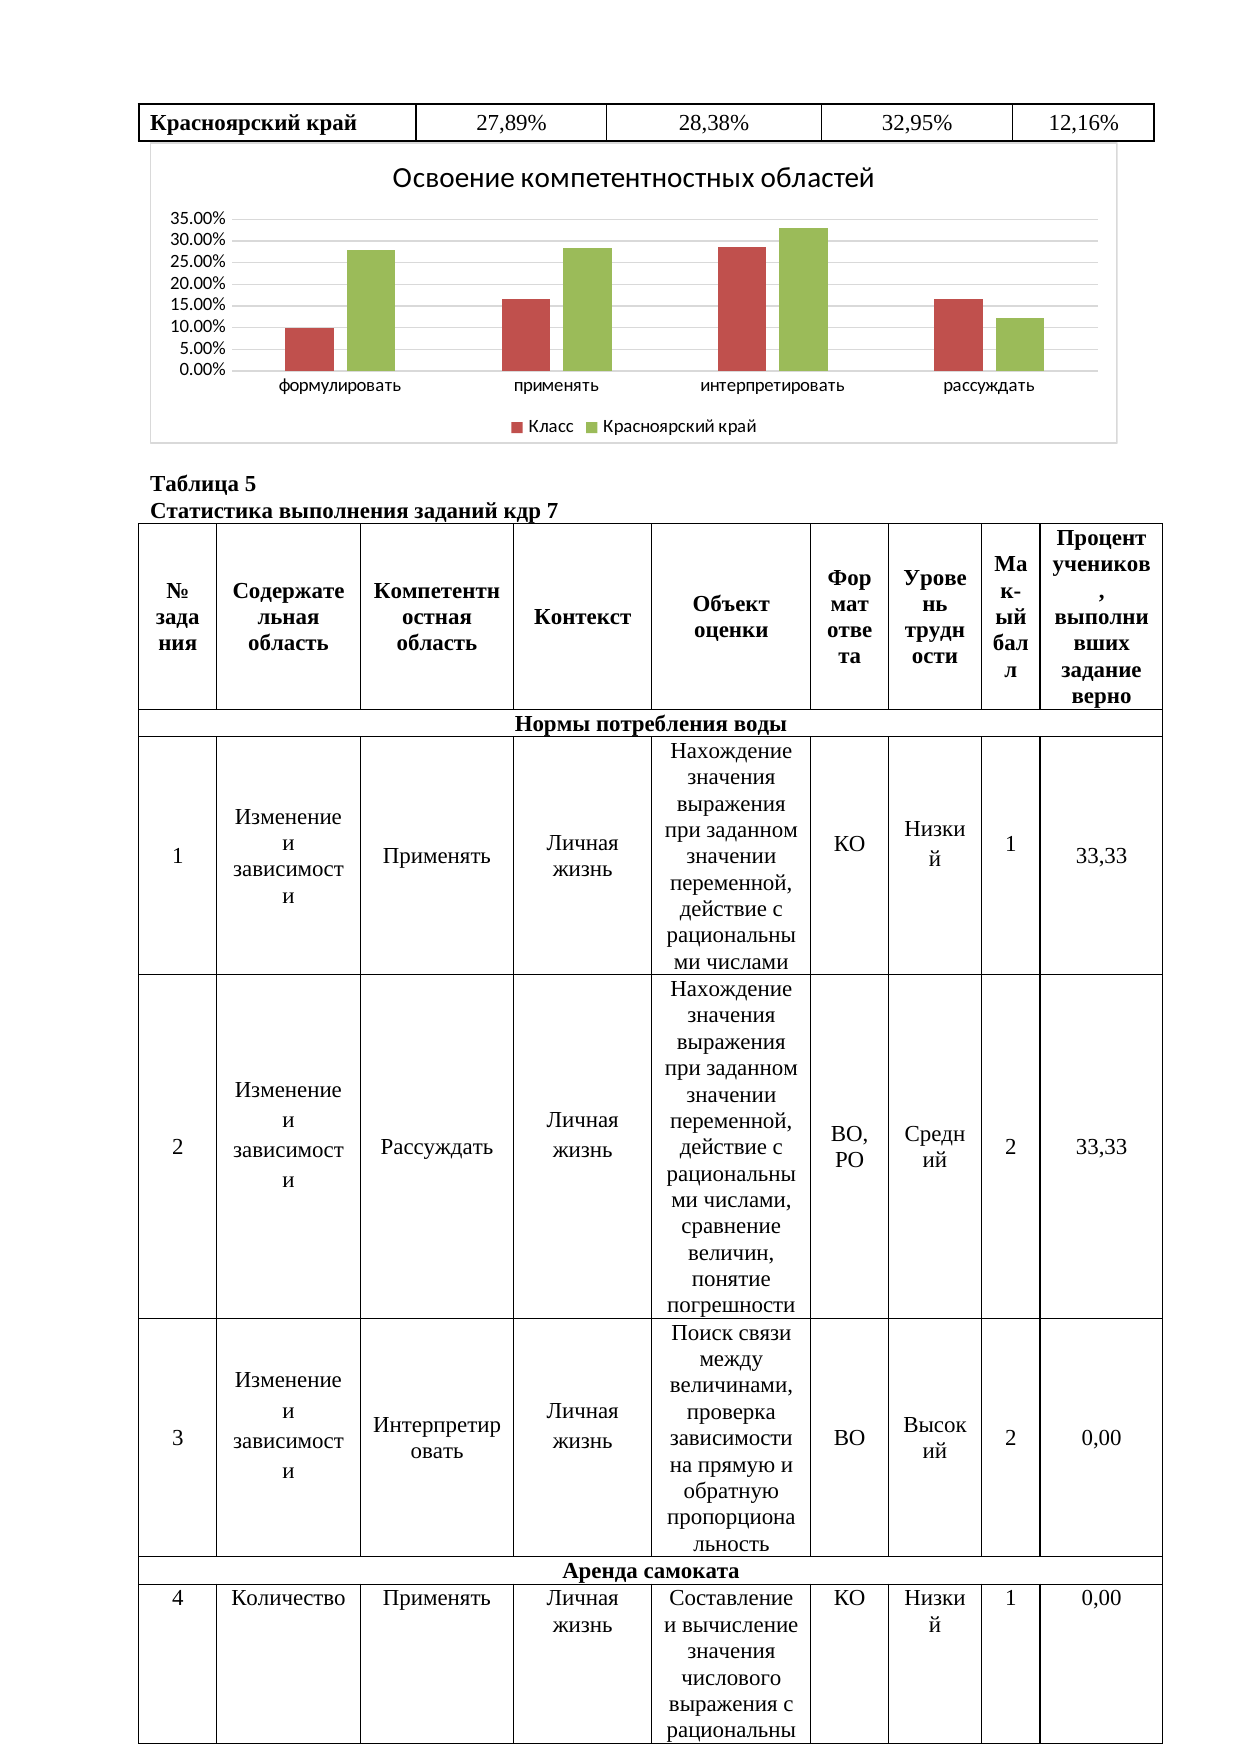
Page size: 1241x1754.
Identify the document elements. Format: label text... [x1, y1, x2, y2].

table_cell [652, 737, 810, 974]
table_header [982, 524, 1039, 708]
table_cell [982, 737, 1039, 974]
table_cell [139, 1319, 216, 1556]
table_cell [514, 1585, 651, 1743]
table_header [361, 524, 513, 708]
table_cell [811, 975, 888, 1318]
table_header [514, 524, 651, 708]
text Таблица 5 [150, 470, 1152, 497]
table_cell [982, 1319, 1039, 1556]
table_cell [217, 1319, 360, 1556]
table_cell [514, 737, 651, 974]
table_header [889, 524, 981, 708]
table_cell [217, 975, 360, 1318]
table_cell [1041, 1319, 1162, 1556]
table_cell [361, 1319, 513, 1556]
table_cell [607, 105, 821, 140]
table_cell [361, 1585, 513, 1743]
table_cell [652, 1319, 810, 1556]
text Статистика выполнения заданий кдр 7 [150, 497, 1152, 523]
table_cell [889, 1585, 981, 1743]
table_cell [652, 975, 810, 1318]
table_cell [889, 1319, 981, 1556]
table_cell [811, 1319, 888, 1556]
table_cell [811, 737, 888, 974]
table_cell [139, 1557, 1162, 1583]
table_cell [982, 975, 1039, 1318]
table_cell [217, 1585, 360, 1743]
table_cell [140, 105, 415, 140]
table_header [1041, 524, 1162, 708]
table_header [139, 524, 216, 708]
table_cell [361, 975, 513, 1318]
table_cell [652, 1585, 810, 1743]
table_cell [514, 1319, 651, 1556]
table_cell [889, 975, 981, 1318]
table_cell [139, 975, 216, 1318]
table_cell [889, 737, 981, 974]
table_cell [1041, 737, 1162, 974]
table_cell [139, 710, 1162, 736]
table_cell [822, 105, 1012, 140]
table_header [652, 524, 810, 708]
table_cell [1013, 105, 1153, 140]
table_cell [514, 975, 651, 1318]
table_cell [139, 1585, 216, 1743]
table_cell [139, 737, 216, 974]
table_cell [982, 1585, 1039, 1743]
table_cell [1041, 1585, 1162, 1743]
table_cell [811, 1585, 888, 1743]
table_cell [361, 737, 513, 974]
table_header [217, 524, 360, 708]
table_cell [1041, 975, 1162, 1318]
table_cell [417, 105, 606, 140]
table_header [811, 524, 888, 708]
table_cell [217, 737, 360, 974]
